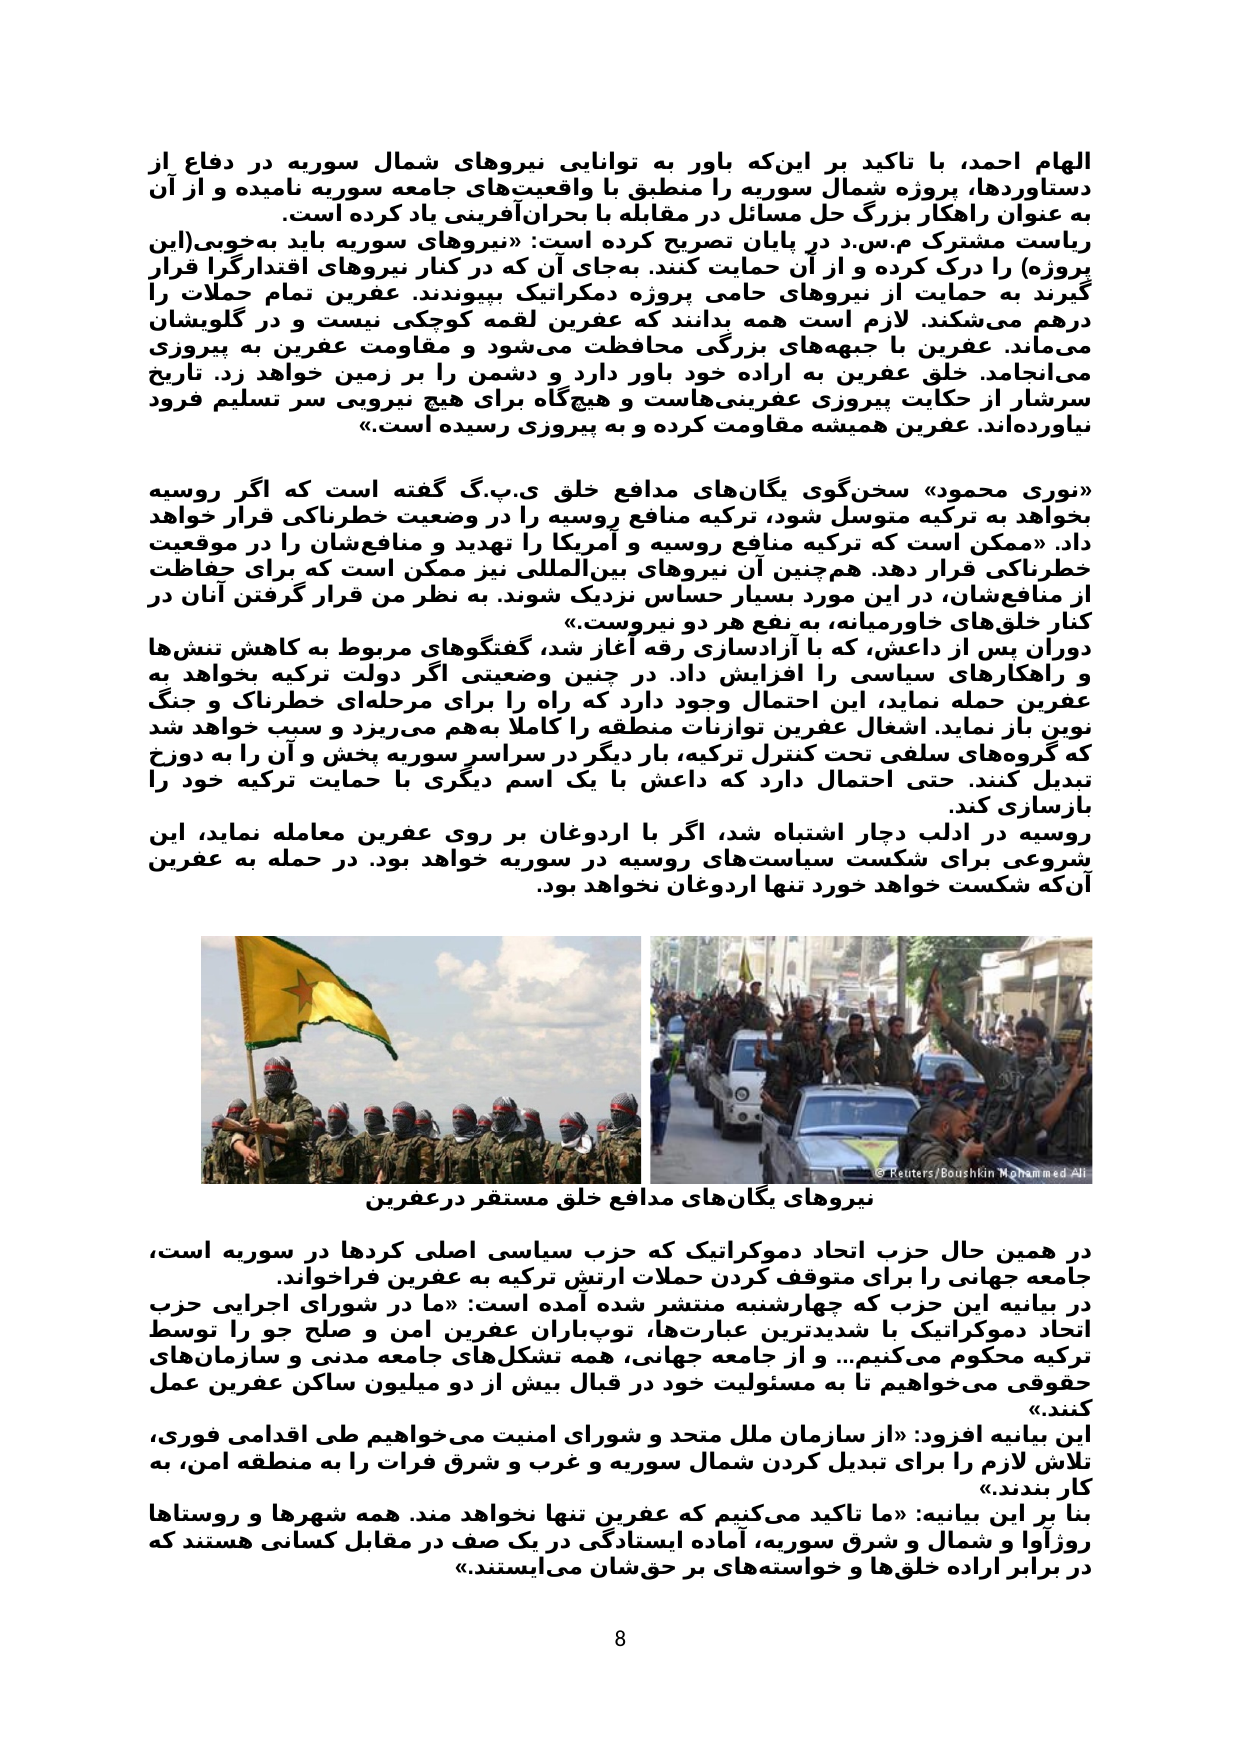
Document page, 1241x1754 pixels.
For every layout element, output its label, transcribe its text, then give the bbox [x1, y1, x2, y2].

text در همین حال حزب اتحاد دموکراتیک که حزب سیاسی اصلی کردها در سوریه است، جامعه جهانی را برای متوقف کردن حملات ارتش ترکیه به عفرین فراخواند. [148, 1237, 1093, 1289]
text در بیانیه این حزب که چهارشنبه منتشر شده آمده است: «ما در شورای اجرایی حزب اتحاد دموکراتیک با شدیدترین عبارت‌ها، توپ‌باران عفرین امن و صلح جو را توسط ترکیه محکوم می‌کنیم... و از جامعه جهانی، همه تشکل‌های جامعه مدنی و سازمان‌های حقوقی می‌خواهیم تا به مسئولیت خود در قبال بیش از دو میلیون ساکن عفرین عمل کنند.» [148, 1289, 1093, 1421]
text بنا بر این بیانیه: «ما تاکید می‌کنیم که عفرین تنها نخواهد مند. همه شهرها و روستاها روژآوا و شمال و شرق سوریه، آماده ایستادگی در یک صف در مقابل کسانی هستند که در برابر اراده خلق‌‌ها و خواسته‌های بر حق‌شان می‌ایستند.» [148, 1500, 1093, 1579]
text روسیه در ادلب دچار اشتباه شد، اگر با اردوغان بر روی عفرین معامله نماید، این شروعی برای شکست سیاست‌های روسیه در سوریه خواهد بود. در حمله به عفرین آن‌که شکست خواهد خورد تنها اردوغان نخواهد بود. [148, 818, 1093, 898]
text این بیانیه افزود: «از سازمان ملل متحد و شورای امنیت می‌خواهیم طی اقدامی فوری، تلاش لازم را برای تبدیل کردن شمال سوریه و غرب و شرق فرات را به منطقه امن، به کار بندند.» [148, 1421, 1093, 1500]
text دوران پس از داعش، که با آزادسازی رقه آغاز شد، گفتگوهای مربوط به کاهش تنش‌ها و راهکارهای سیاسی را افزایش داد. در چنین وضعیتی اگر دولت ترکیه بخواهد به عفرین حمله نماید، این احتمال وجود دارد که راه را برای مرحله‌ای خطرناک و جنگ نوین باز نماید. اشغال عفرین توازنات منطقه را کاملا به‌هم می‌ریزد و سبب خواهد شد که گروه‌های سلفی تحت کنترل ترکیه، بار دیگر در سراسر سوریه پخش و آن را به دوزخ تبدیل کنند. حتی احتمال دارد که داعش با یک اسم دیگری با حمایت ترکیه خود را بازسازی کند. [148, 634, 1093, 818]
text نیروهای یگان‌های مدافع خلق مستقر درعفرین [148, 1184, 1093, 1210]
text الهام احمد، با تاکید بر این‌که باور به توانایی نیروهای شمال سوریه در دفاع از دستاوردها، پروژه شمال سوریه را منطبق با واقعیت‌های جامعه سوریه نامیده و از آن به عنوان راهکار بزرگ حل مسائل در مقابله با بحران‌آفرینی یاد کرده است. [148, 148, 1093, 227]
picture [650, 936, 1093, 1184]
picture [201, 936, 642, 1184]
text ریاست مشترک م.س.د در پایان تصریح کرده است: «نیروهای سوریه باید به‌خوبی‌(این پروژه) را درک کرده و از آن حمایت کنند. به‌جای آن که در کنار نیروهای اقتدارگرا قرار گیرند به حمایت از نیروهای حامی پروژه دمکراتیک بپیوندند. عفرین تمام حملات را درهم می‌شکند. لازم است همه بدانند که عفرین لقمه کوچکی نیست و در گلویشان می‌ماند. عفرین با جبهه‌های بزرگی محافظت می‌شود و مقاومت عفرین به پیروزی می‌انجامد. خلق عفرین به اراده خود باور دارد و دشمن را بر زمین خواهد زد. تاریخ سرشار از حکایت پیروزی عفرینی‌هاست و هیچ‌گاه برای هیچ نیرویی سر تسلیم فرود نیاورده‌اند. عفرین همیشه مقاومت کرده و به پیروزی رسیده‌ است.» [148, 227, 1093, 437]
text «نوری محمود» سخن‌گوی یگان‌های مدافع خلق ی.پ.گ گفته است که اگر روسیه بخواهد به ترکیه متوسل شود، ترکیه منافع روسیه را در وضعیت خطرناکی قرار خواهد داد. «ممکن است که ترکیه منافع روسیه و آمریکا را تهدید و منافع‌شان را در موقعیت خطرناکی قرار دهد. هم‌چنین آن نیروهای بین‌المللی نیز ممکن است که برای حفاظت از منافع‌شان، در این مورد بسیار حساس نزدیک شوند. به نظر من قرار گرفتن آنان در کنار خلق‌های خاورمیانه، به نفع هر دو نیروست.» [148, 476, 1093, 634]
